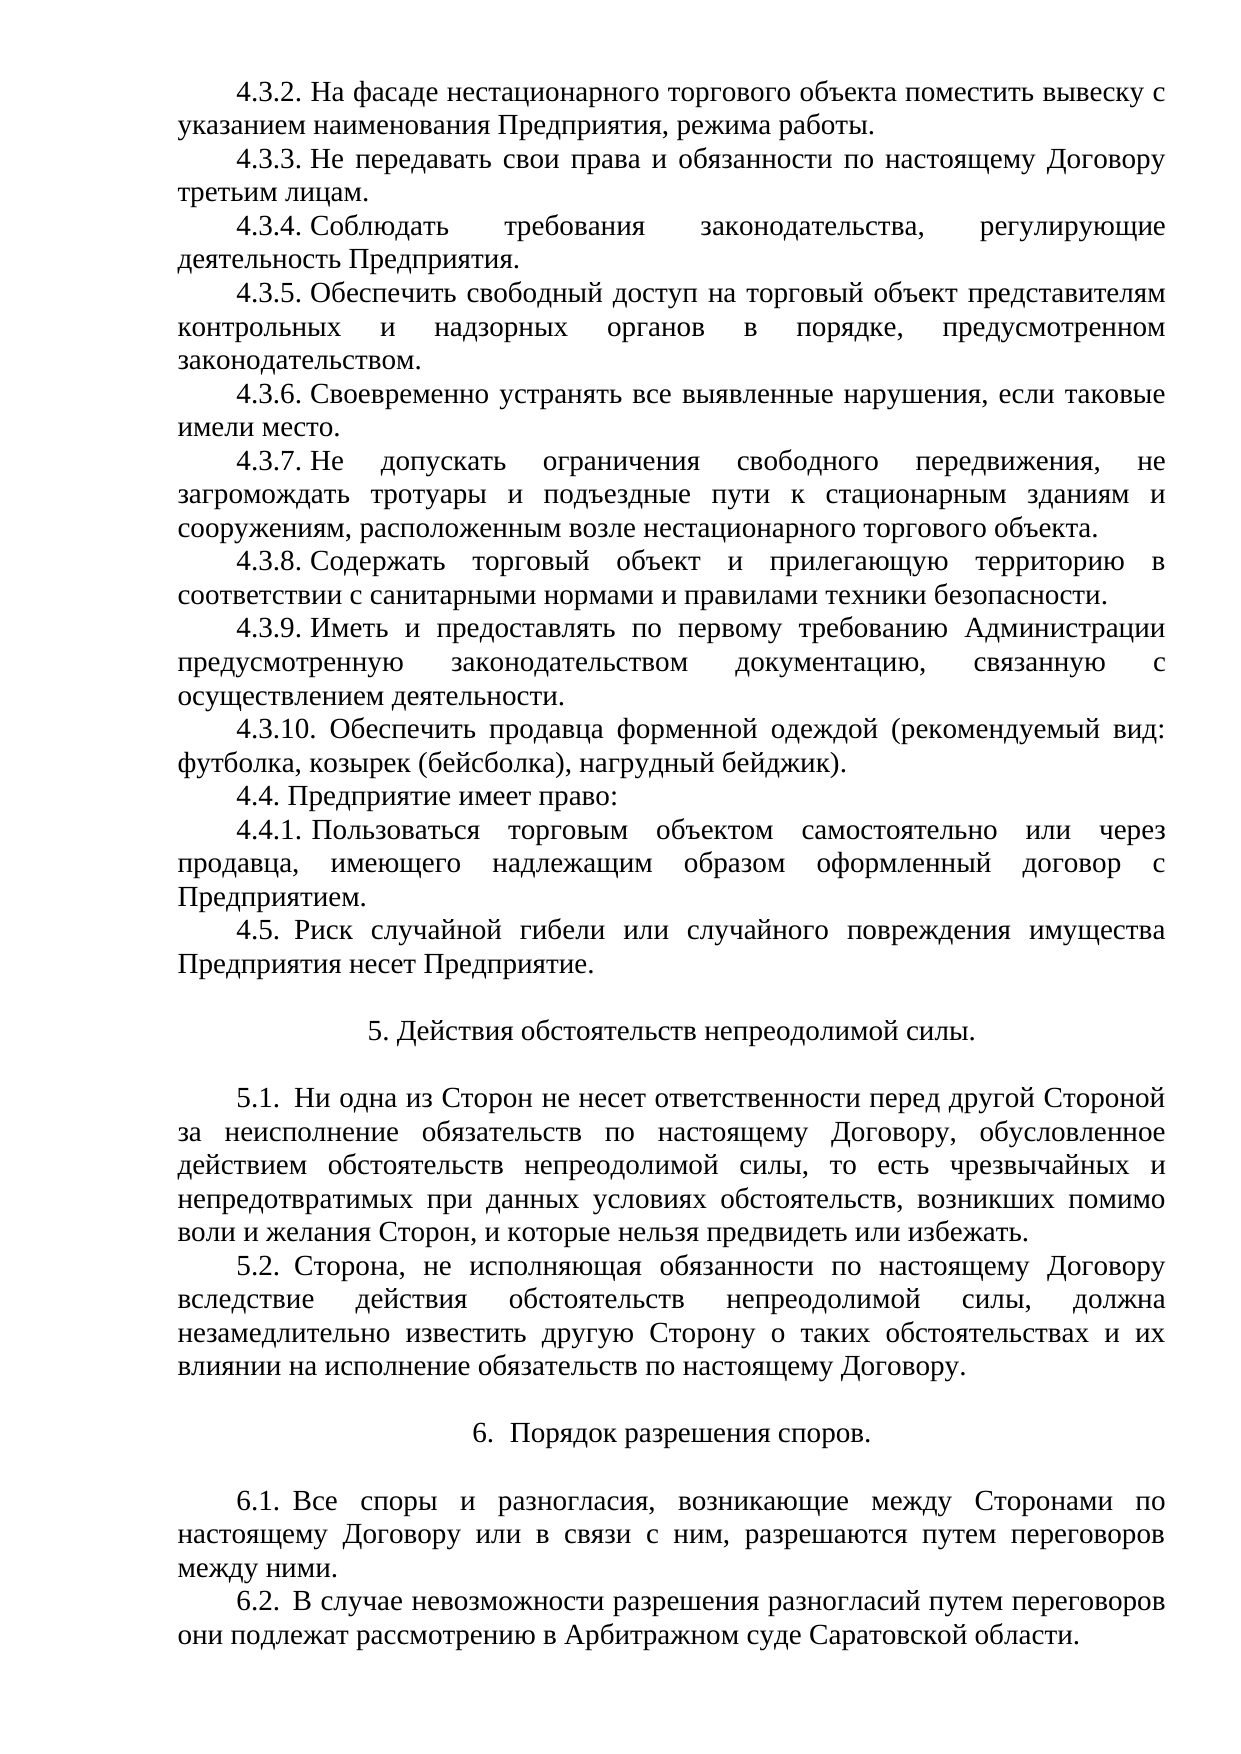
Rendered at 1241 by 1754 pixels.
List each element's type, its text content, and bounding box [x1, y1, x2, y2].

text 4.3.6. Своевременно устранять все выявленные нарушения, если таковые имели место. [177, 376, 1166, 443]
text 4.3.4. Соблюдать требования законодательства, регулирующие деятельность Предприятия. [177, 208, 1166, 275]
text 5. Действия обстоятельств непреодолимой силы. [177, 1013, 1166, 1047]
text 4.3.10. Обеспечить продавца форменной одеждой (рекомендуемый вид: футболка, козырек (бейсболка), нагрудный бейджик). [177, 711, 1166, 778]
text 6.2. В случае невозможности разрешения разногласий путем переговоров они подлежат рассмотрению в Арбитражном суде Саратовской области. [177, 1583, 1166, 1650]
text 4.3.9. Иметь и предоставлять по первому требованию Администрации предусмотренную законодательством документацию, связанную с осуществлением деятельности. [177, 611, 1166, 711]
text 4.5. Риск случайной гибели или случайного повреждения имущества Предприятия несет Предприятие. [177, 912, 1166, 979]
text 4.3.7. Не допускать ограничения свободного передвижения, не загромождать тротуары и подъездные пути к стационарным зданиям и сооружениям, расположенным возле нестационарного торгового объекта. [177, 443, 1166, 543]
text 5.1. Ни одна из Сторон не несет ответственности перед другой Стороной за неисполнение обязательств по настоящему Договору, обусловленное действием обстоятельств непреодолимой силы, то есть чрезвычайных и непредотвратимых при данных условиях обстоятельств, возникших помимо воли и желания Сторон, и которые нельзя предвидеть или избежать. [177, 1080, 1166, 1248]
text 4.3.2. На фасаде нестационарного торгового объекта поместить вывеску с указанием наименования Предприятия, режима работы. [177, 74, 1166, 141]
text 4.3.3. Не передавать свои права и обязанности по настоящему Договору третьим лицам. [177, 141, 1166, 208]
list Порядок разрешения споров. [177, 1416, 1166, 1449]
text 5.2. Сторона, не исполняющая обязанности по настоящему Договору вследствие действия обстоятельств непреодолимой силы, должна незамедлительно известить другую Сторону о таких обстоятельствах и их влиянии на исполнение обязательств по настоящему Договору. [177, 1248, 1166, 1382]
text 4.3.5. Обеспечить свободный доступ на торговый объект представителям контрольных и надзорных органов в порядке, предусмотренном законодательством. [177, 275, 1166, 376]
text 4.3.8. Содержать торговый объект и прилегающую территорию в соответствии с санитарными нормами и правилами техники безопасности. [177, 543, 1166, 611]
text 6.1. Все споры и разногласия, возникающие между Сторонами по настоящему Договору или в связи с ним, разрешаются путем переговоров между ними. [177, 1483, 1166, 1583]
text 4.4. Предприятие имеет право: [177, 778, 1166, 812]
text 4.4.1. Пользоваться торговым объектом самостоятельно или через продавца, имеющего надлежащим образом оформленный договор с Предприятием. [177, 812, 1166, 912]
